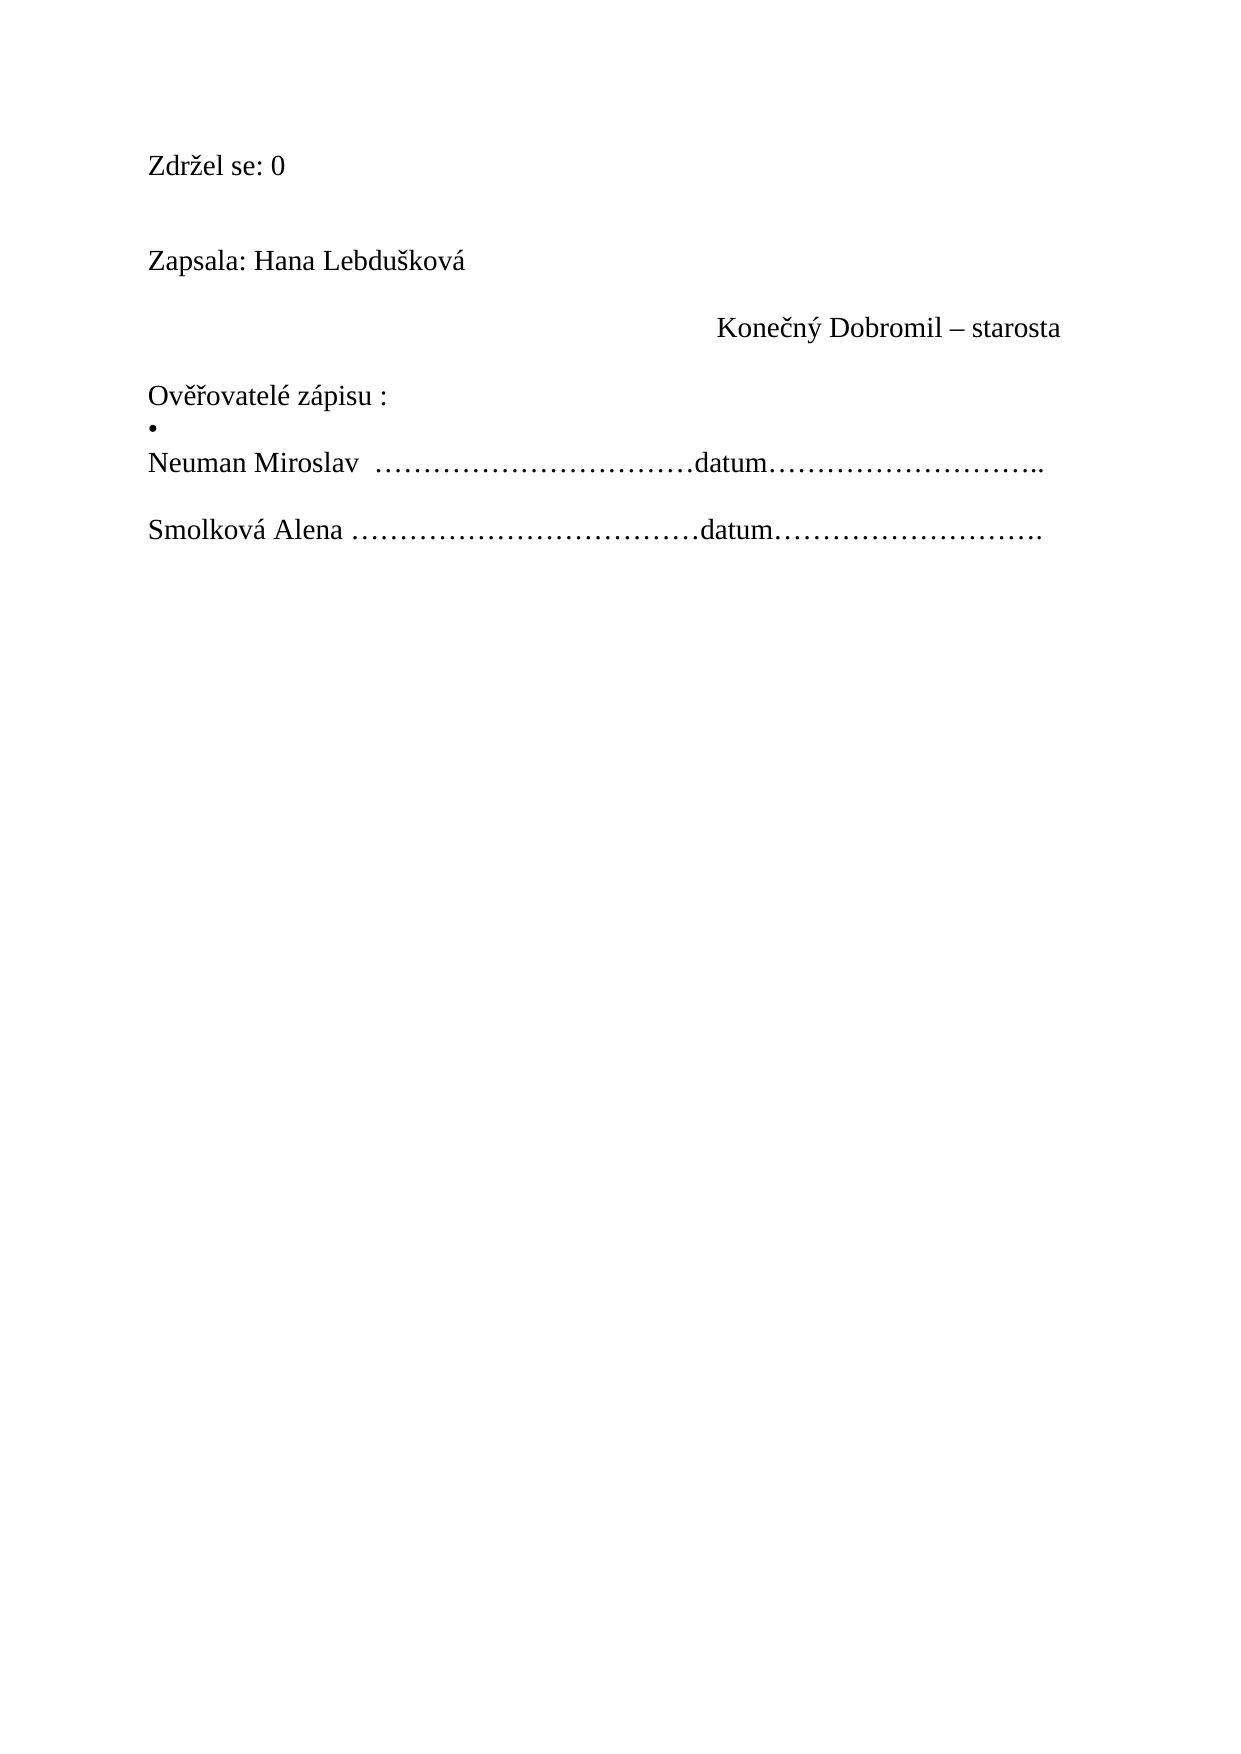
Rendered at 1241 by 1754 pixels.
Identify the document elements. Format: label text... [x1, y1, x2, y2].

text Smolková Alena ………………………………datum………………………. [148, 512, 1093, 545]
text Zapsala: Hana Lebdušková [148, 243, 1093, 277]
text • [148, 411, 1093, 445]
text Konečný Dobromil – starosta [148, 311, 1093, 344]
text Neuman Miroslav ……………………………datum……………………….. [148, 445, 1093, 478]
text Zdržel se: 0 [148, 148, 1093, 181]
text Ověřovatelé zápisu : [148, 378, 1093, 411]
